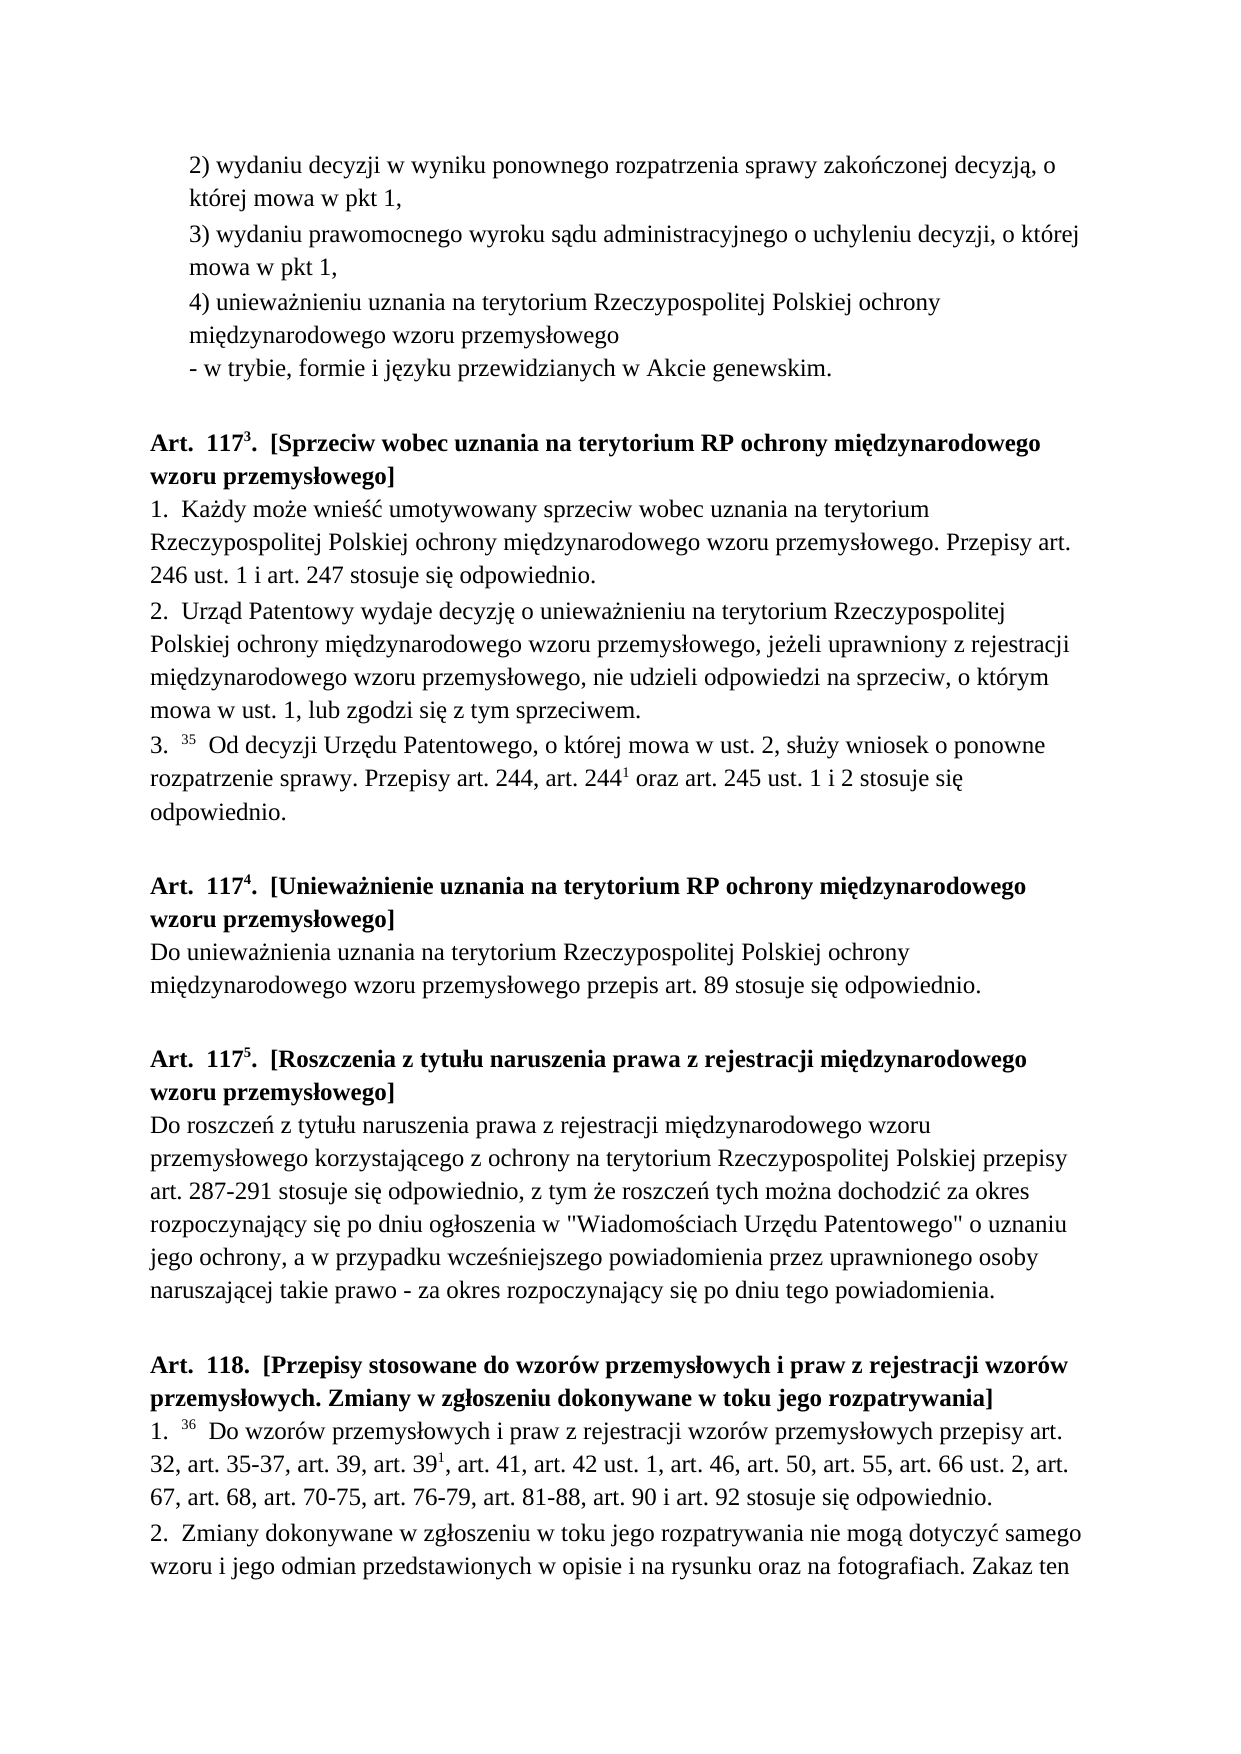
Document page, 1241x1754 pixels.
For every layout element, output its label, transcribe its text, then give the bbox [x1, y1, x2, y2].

text Art. 1175. [Roszczenia z tytułu naruszenia prawa z rejestracji międzynarodowego wzoru przemysłowego] [150, 1044, 1090, 1106]
text Art. 1173. [Sprzeciw wobec uznania na terytorium RP ochrony międzynarodowego wzoru przemysłowego] [150, 428, 1090, 490]
text Art. 1174. [Unieważnienie uznania na terytorium RP ochrony międzynarodowego wzoru przemysłowego] [150, 871, 1090, 933]
text 2. Urząd Patentowy wydaje decyzję o unieważnieniu na terytorium Rzeczypospolitej Polskiej ochrony międzynarodowego wzoru przemysłowego, jeżeli uprawniony z rejestracji międzynarodowego wzoru przemysłowego, nie udzieli odpowiedzi na sprzeciw, o którym mowa w ust. 1, lub zgodzi się z tym sprzeciwem. [150, 596, 1090, 723]
text 3) wydaniu prawomocnego wyroku sądu administracyjnego o uchyleniu decyzji, o której mowa w pkt 1, [189, 219, 1090, 281]
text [150, 1518, 1090, 1579]
text Do roszczeń z tytułu naruszenia prawa z rejestracji międzynarodowego wzoru przemysłowego korzystającego z ochrony na terytorium Rzeczypospolitej Polskiej przepisy art. 287-291 stosuje się odpowiednio, z tym że roszczeń tych można dochodzić za okres rozpoczynający się po dniu ogłoszenia w "Wiadomościach Urzędu Patentowego" o uznaniu jego ochrony, a w przypadku wcześniejszego powiadomienia przez uprawnionego osoby naruszającej takie prawo - za okres rozpoczynający się po dniu tego powiadomienia. [150, 1110, 1090, 1304]
text 3. 35 Od decyzji Urzędu Patentowego, o której mowa w ust. 2, służy wniosek o ponowne rozpatrzenie sprawy. Przepisy art. 244, art. 2441 oraz art. 245 ust. 1 i 2 stosuje się odpowiednio. [150, 731, 1090, 825]
text 2) wydaniu decyzji w wyniku ponownego rozpatrzenia sprawy zakończonej decyzją, o której mowa w pkt 1, [189, 150, 1090, 212]
text - w trybie, formie i języku przewidzianych w Akcie genewskim. [189, 353, 1090, 382]
text 4) unieważnieniu uznania na terytorium Rzeczypospolitej Polskiej ochrony międzynarodowego wzoru przemysłowego [189, 287, 1090, 349]
text 1. 36 Do wzorów przemysłowych i praw z rejestracji wzorów przemysłowych przepisy art. 32, art. 35-37, art. 39, art. 391, art. 41, art. 42 ust. 1, art. 46, art. 50, art. 55, art. 66 ust. 2, art. 67, art. 68, art. 70-75, art. 76-79, art. 81-88, art. 90 i art. 92 stosuje się odpowiednio. [150, 1416, 1090, 1511]
text 1. Każdy może wnieść umotywowany sprzeciw wobec uznania na terytorium Rzeczypospolitej Polskiej ochrony międzynarodowego wzoru przemysłowego. Przepisy art. 246 ust. 1 i art. 247 stosuje się odpowiednio. [150, 494, 1090, 589]
text Art. 118. [Przepisy stosowane do wzorów przemysłowych i praw z rejestracji wzorów przemysłowych. Zmiany w zgłoszeniu dokonywane w toku jego rozpatrywania] [150, 1350, 1090, 1412]
text Do unieważnienia uznania na terytorium Rzeczypospolitej Polskiej ochrony międzynarodowego wzoru przemysłowego przepis art. 89 stosuje się odpowiednio. [150, 937, 1090, 999]
